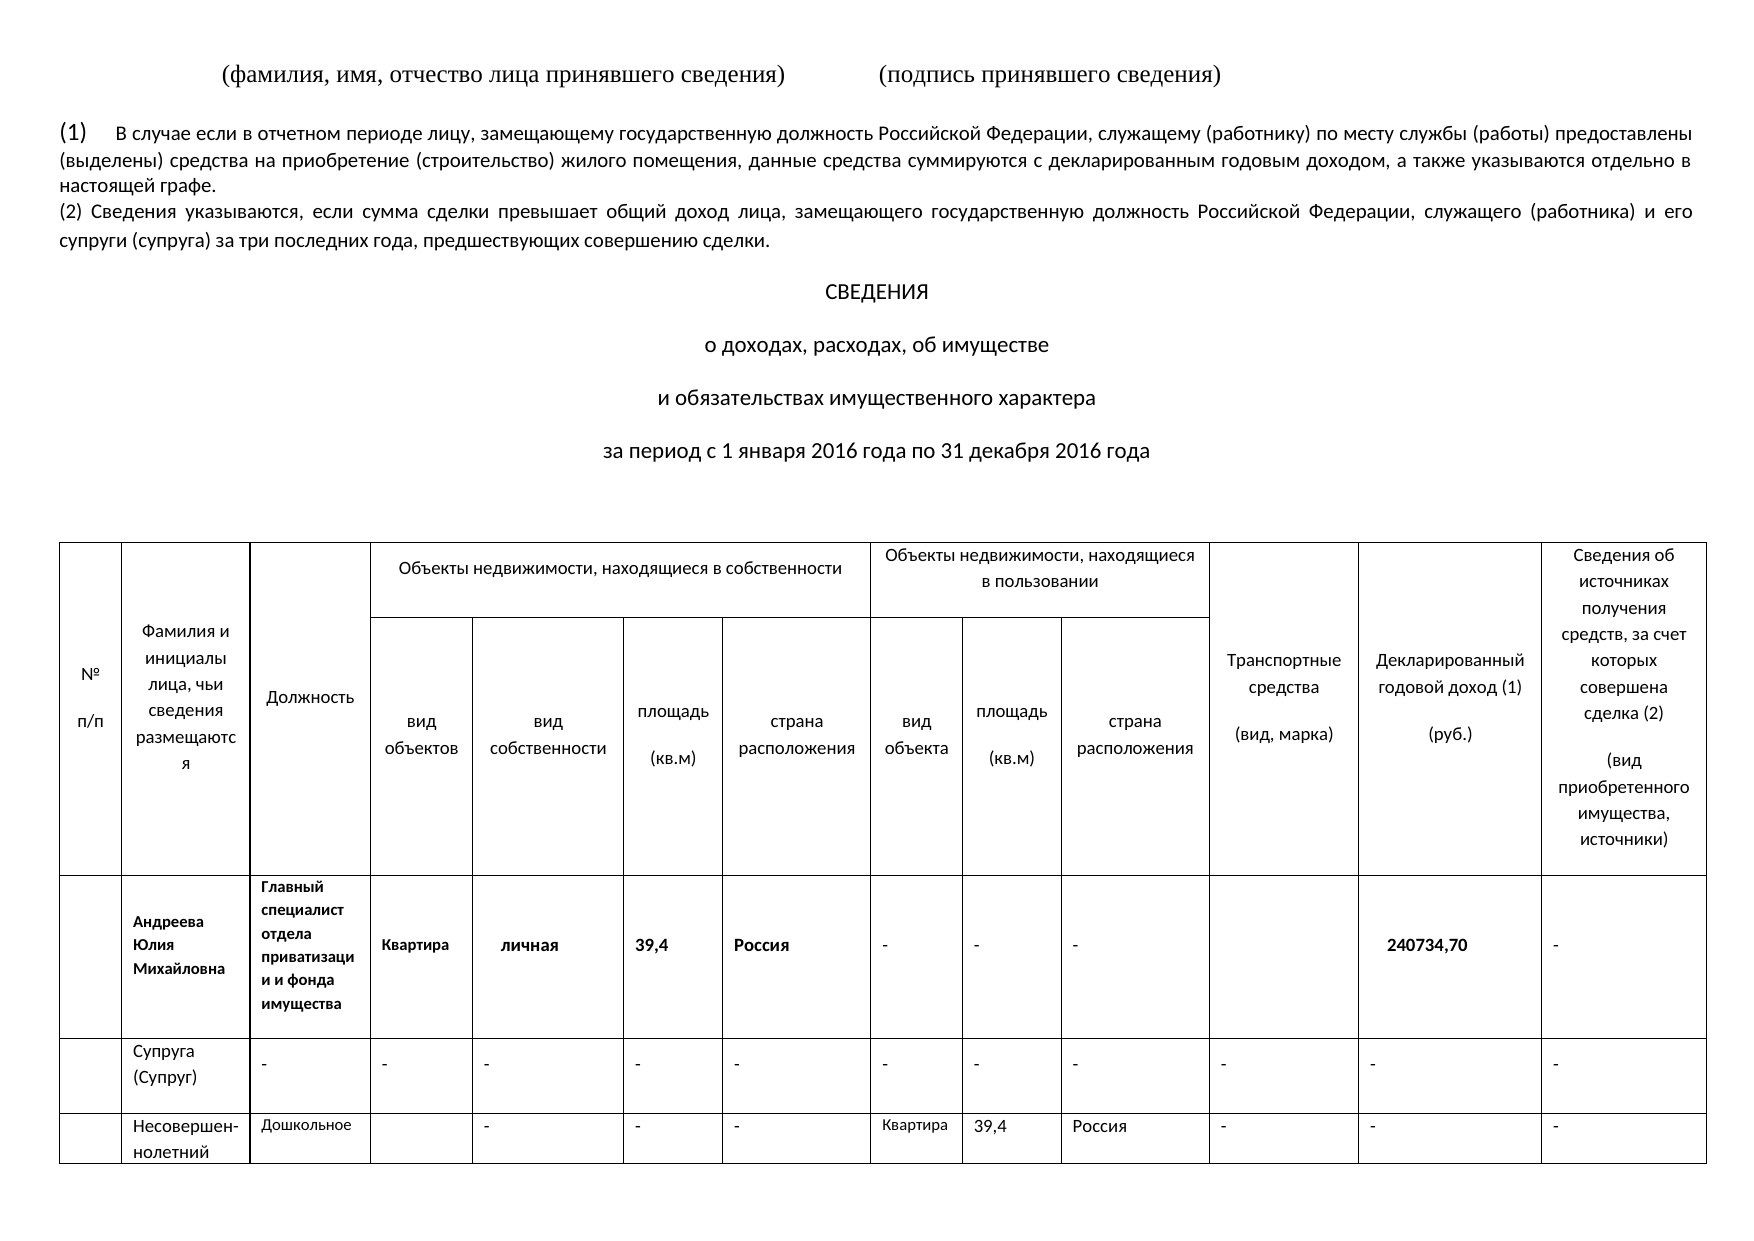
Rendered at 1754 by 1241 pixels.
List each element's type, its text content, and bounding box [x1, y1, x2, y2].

table_cell - [871, 1039, 962, 1113]
table_cell - [1542, 876, 1706, 1038]
table_cell [1210, 876, 1358, 1038]
table_cell - [723, 1039, 870, 1113]
table_cell - [1062, 876, 1209, 1038]
table_cell - [371, 1039, 472, 1113]
table_cell - [1062, 1039, 1209, 1113]
table_header Должность [251, 543, 370, 875]
table_cell [371, 1114, 472, 1163]
table_cell - [1359, 1114, 1541, 1163]
table_cell площадь (кв.м) [624, 618, 722, 875]
text (фамилия, имя, отчество лица принявшего сведения) (подпись принявшего сведения) [59, 59, 1695, 88]
table_cell личная [473, 876, 623, 1038]
table_header Транспортные средства (вид, марка) [1210, 543, 1358, 875]
table_cell - [871, 876, 962, 1038]
table_cell Квартира [871, 1114, 962, 1163]
table_cell - [1210, 1114, 1358, 1163]
table_cell 39,4 [963, 1114, 1061, 1163]
table_cell Россия [723, 876, 870, 1038]
table_cell - [473, 1114, 623, 1163]
text за период с 1 января 2016 года по 31 декабря 2016 года [59, 436, 1695, 464]
table_cell - [1359, 1039, 1541, 1113]
text СВЕДЕНИЯ [59, 277, 1695, 305]
table_cell 240734,70 [1359, 876, 1541, 1038]
table_cell страна расположения [1062, 618, 1209, 875]
text (2) Сведения указываются, если сумма сделки превышает общий доход лица, замещающего государственную должность Российской Федерации, служащего (работника) и его супруги (супруга) за три последних года, предшествующих совершению сделки. [59, 198, 1695, 252]
table_header Фамилия и инициалы лица, чьи сведения размещаются [122, 543, 249, 875]
table_cell Квартира [371, 876, 472, 1038]
list В случае если в отчетном периоде лицу, замещающему государственную должность Российской Федерации, служащему (работнику) по месту службы (работы) предоставлены (выделены) средства на приобретение (строительство) жилого помещения, данные средства суммируются с декларированным годовым доходом, а также указываются отдельно в настоящей графе. [59, 117, 1695, 198]
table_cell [122, 1114, 249, 1163]
text о доходах, расходах, об имуществе [59, 330, 1695, 358]
table_header Объекты недвижимости, находящиеся в пользовании [871, 543, 1209, 617]
text и обязательствах имущественного характера [59, 383, 1695, 411]
table_cell Россия [1062, 1114, 1209, 1163]
table_cell - [1542, 1039, 1706, 1113]
table_cell - [963, 876, 1061, 1038]
table_cell вид объектов [371, 618, 472, 875]
table_cell страна расположения [723, 618, 870, 875]
table_cell Андреева Юлия Михайловна [122, 876, 249, 1038]
table_cell - [473, 1039, 623, 1113]
table_cell [60, 876, 121, 1038]
table_cell вид объекта [871, 618, 962, 875]
table_cell - [251, 1039, 370, 1113]
table_cell [60, 1114, 121, 1163]
table_cell - [624, 1039, 722, 1113]
table_cell - [723, 1114, 870, 1163]
table_cell - [624, 1114, 722, 1163]
table_cell - [963, 1039, 1061, 1113]
table_header Декларированный годовой доход (1) (руб.) [1359, 543, 1541, 875]
table_header Объекты недвижимости, находящиеся в собственности [371, 543, 870, 617]
table_cell [60, 1039, 121, 1113]
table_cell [251, 1114, 370, 1163]
table_cell Супруга (Супруг) [122, 1039, 249, 1113]
table_cell - [1210, 1039, 1358, 1113]
table_cell площадь (кв.м) [963, 618, 1061, 875]
table_cell - [1542, 1114, 1706, 1163]
table_header № п/п [60, 543, 121, 875]
table_header Сведения об источниках получения средств, за счет которых совершена сделка (2) (вид приобретенного имущества, источники) [1542, 543, 1706, 875]
table_cell Главный специалист отдела приватизации и фонда имущества [251, 876, 370, 1038]
table_cell 39,4 [624, 876, 722, 1038]
table_cell вид собственности [473, 618, 623, 875]
